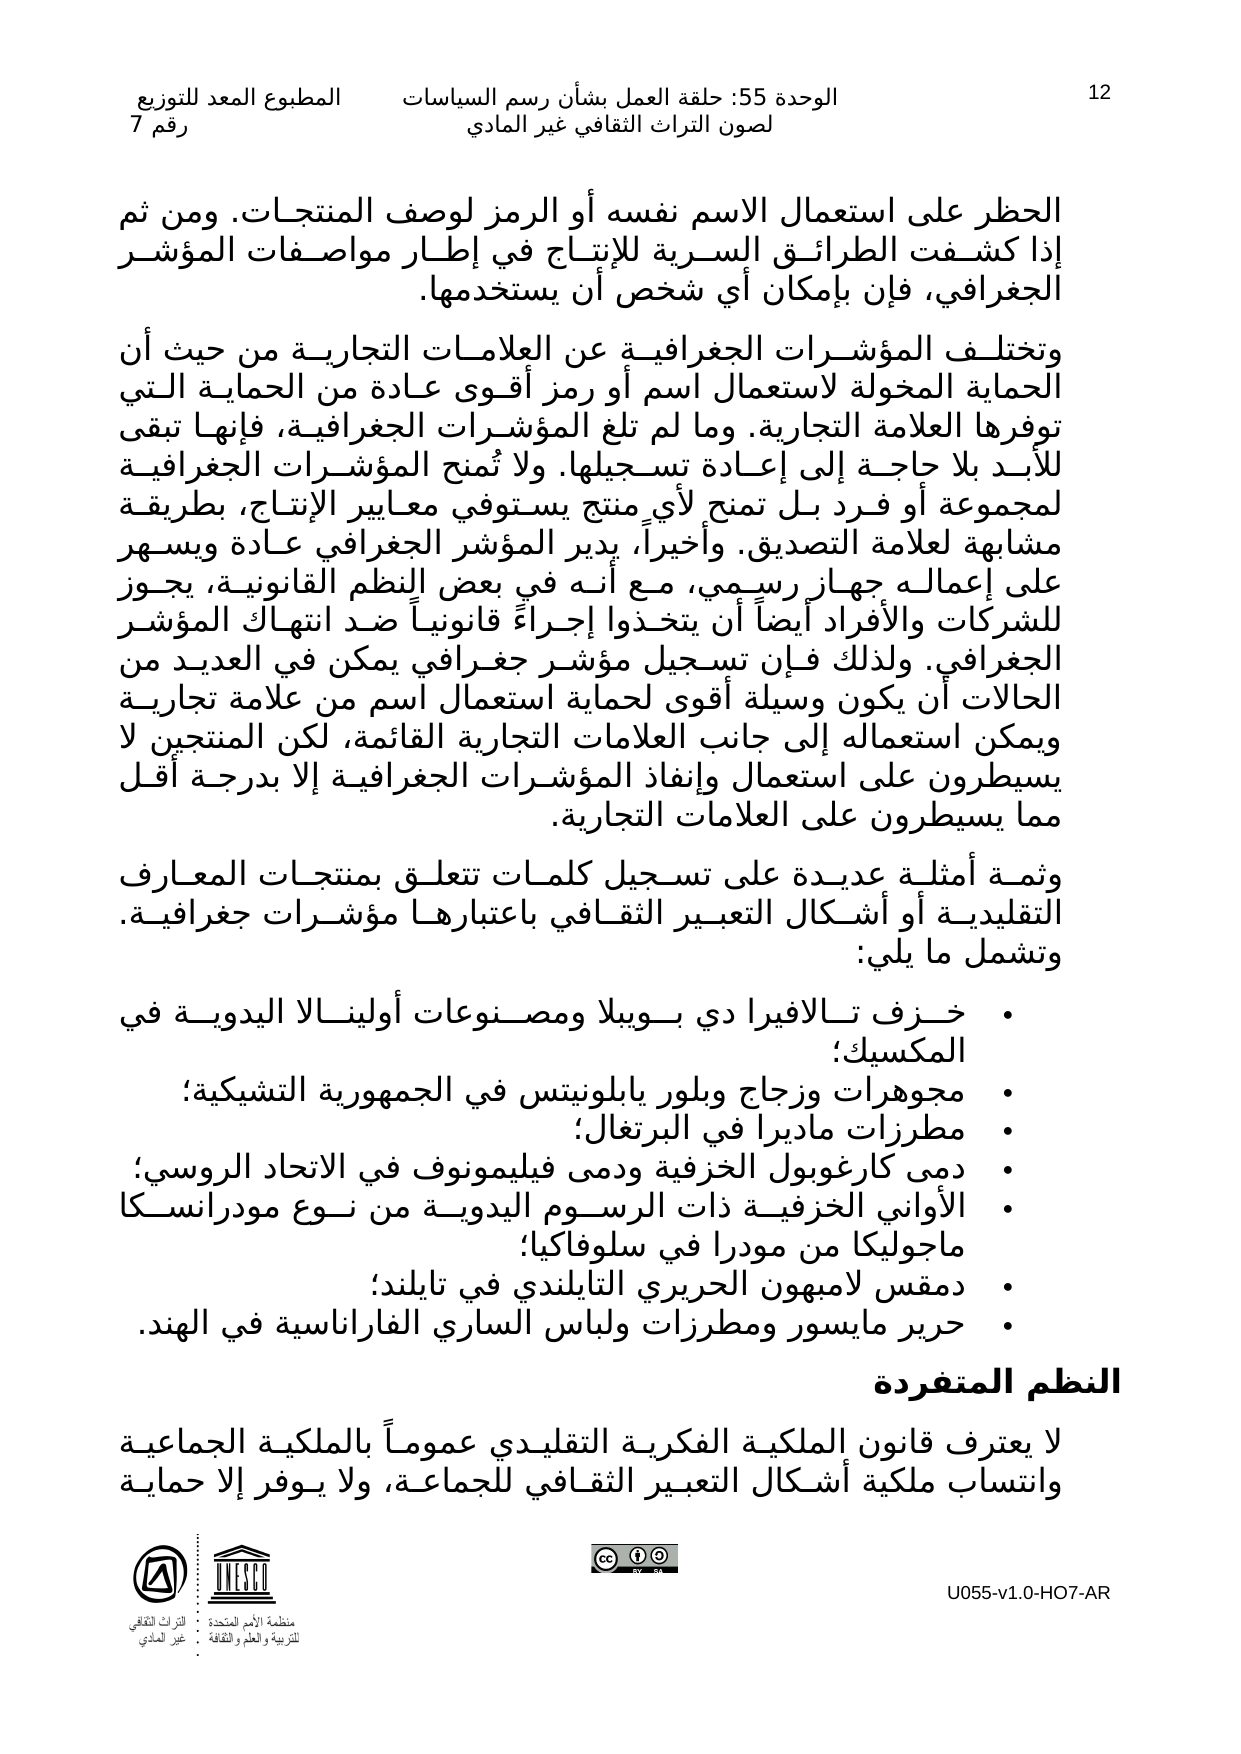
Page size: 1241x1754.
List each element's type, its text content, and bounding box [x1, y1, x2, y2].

text وثمة أمثلة عديدة على تسجيل كلمات تتعلق بمنتجات المعارف التقليدية أو أشكال التعبير الثقافي باعتبارها مؤشرات جغرافية. وتشمل ما يلي: [118, 855, 1063, 971]
picture [590, 1544, 678, 1573]
picture [129, 1534, 299, 1656]
list مجوهرات وزجاج وبلور يابلونيتس في الجمهورية التشيكية؛ [118, 1070, 1004, 1109]
list الأواني الخزفية ذات الرسوم اليدوية من نوع مودرانسكا ماجوليكا من مودرا في سلوفاكيا؛ [118, 1187, 1004, 1264]
subtitle النظم المتفردة [118, 1363, 1122, 1402]
list خزف تالافيرا دي بويبلا ومصنوعات أولينالا اليدوية في المكسيك؛ [118, 992, 1004, 1070]
text وتختلف المؤشرات الجغرافية عن العلامات التجارية من حيث أن الحماية المخولة لاستعمال اسم أو رمز أقوى عادة من الحماية التي توفرها العلامة التجارية. وما لم تلغ المؤشرات الجغرافية، فإنها تبقى للأبد بلا حاجة إلى إعادة تسجيلها. ولا تُمنح المؤشرات الجغرافية لمجموعة أو فرد بل تمنح لأي منتج يستوفي معايير الإنتاج، بطريقة مشابهة لعلامة التصديق. وأخيراً، يدير المؤشر الجغرافي عادة ويسهر على إعماله جهاز رسمي، مع أنه في بعض النظم القانونية، يجوز للشركات والأفراد أيضاً أن يتخذوا إجراءً قانونياً ضد انتهاك المؤشر الجغرافي. ولذلك فإن تسجيل مؤشر جغرافي يمكن في العديد من الحالات أن يكون وسيلة أقوى لحماية استعمال اسم من علامة تجارية ويمكن استعماله إلى جانب العلامات التجارية القائمة، لكن المنتجين لا يسيطرون على استعمال وإنفاذ المؤشرات الجغرافية إلا بدرجة أقل مما يسيطرون على العلامات التجارية. [118, 329, 1063, 834]
list دمى كارغوبول الخزفية ودمى فيليمونوف في الاتحاد الروسي؛ [118, 1148, 1004, 1187]
list حرير مايسور ومطرزات ولباس الساري الفاراناسية في الهند. [118, 1303, 1004, 1342]
list مطرزات ماديرا في البرتغال؛ [118, 1109, 1004, 1148]
list دمقس لامبهون الحريري التايلندي في تايلند؛ [118, 1264, 1004, 1303]
